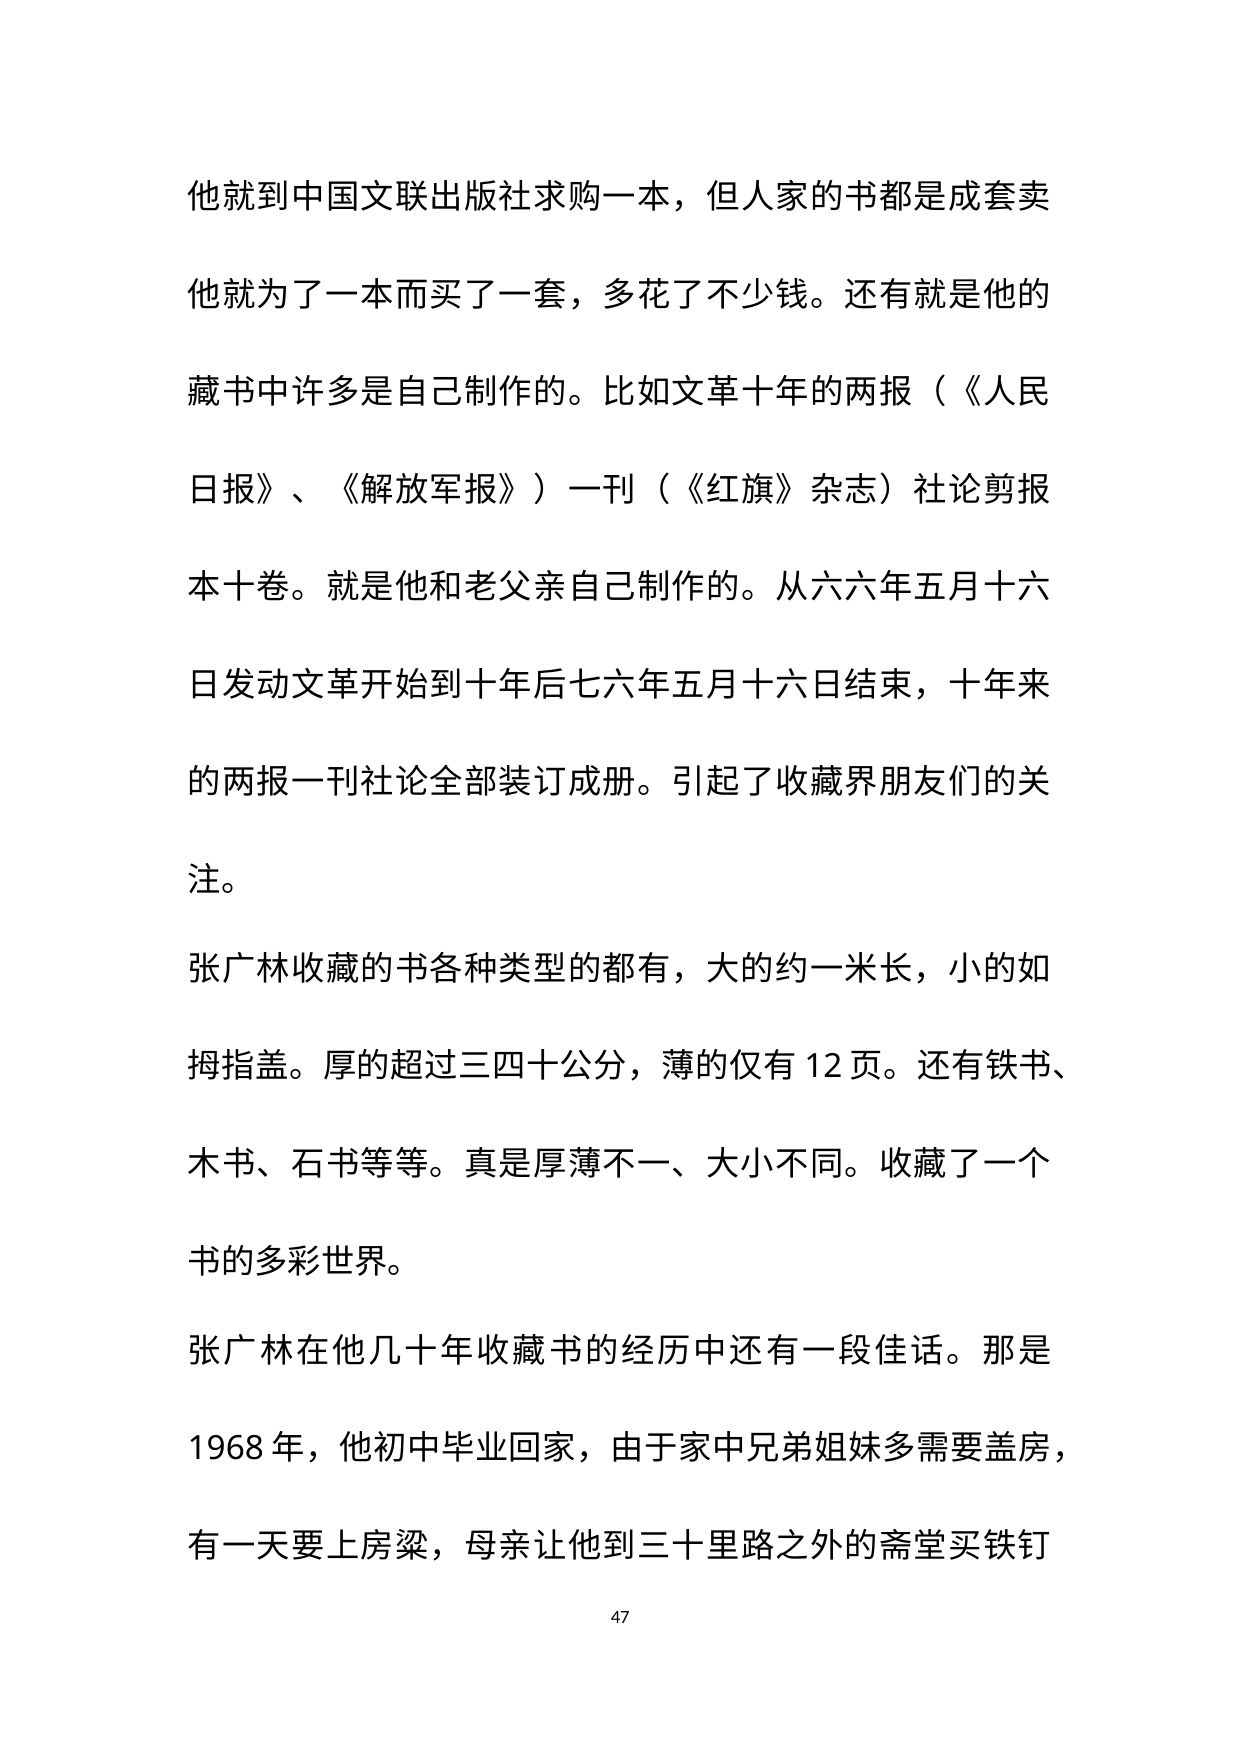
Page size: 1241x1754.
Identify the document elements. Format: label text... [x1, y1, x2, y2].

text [187, 1315, 1053, 1575]
text 张广林收藏的书各种类型的都有，大的约一米长，小的如拇指盖。厚的超过三四十公分，薄的仅有12页。还有铁书、木书、石书等等。真是厚薄不一、大小不同。收藏了一个书的多彩世界。 [187, 933, 1053, 1291]
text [187, 162, 1053, 909]
